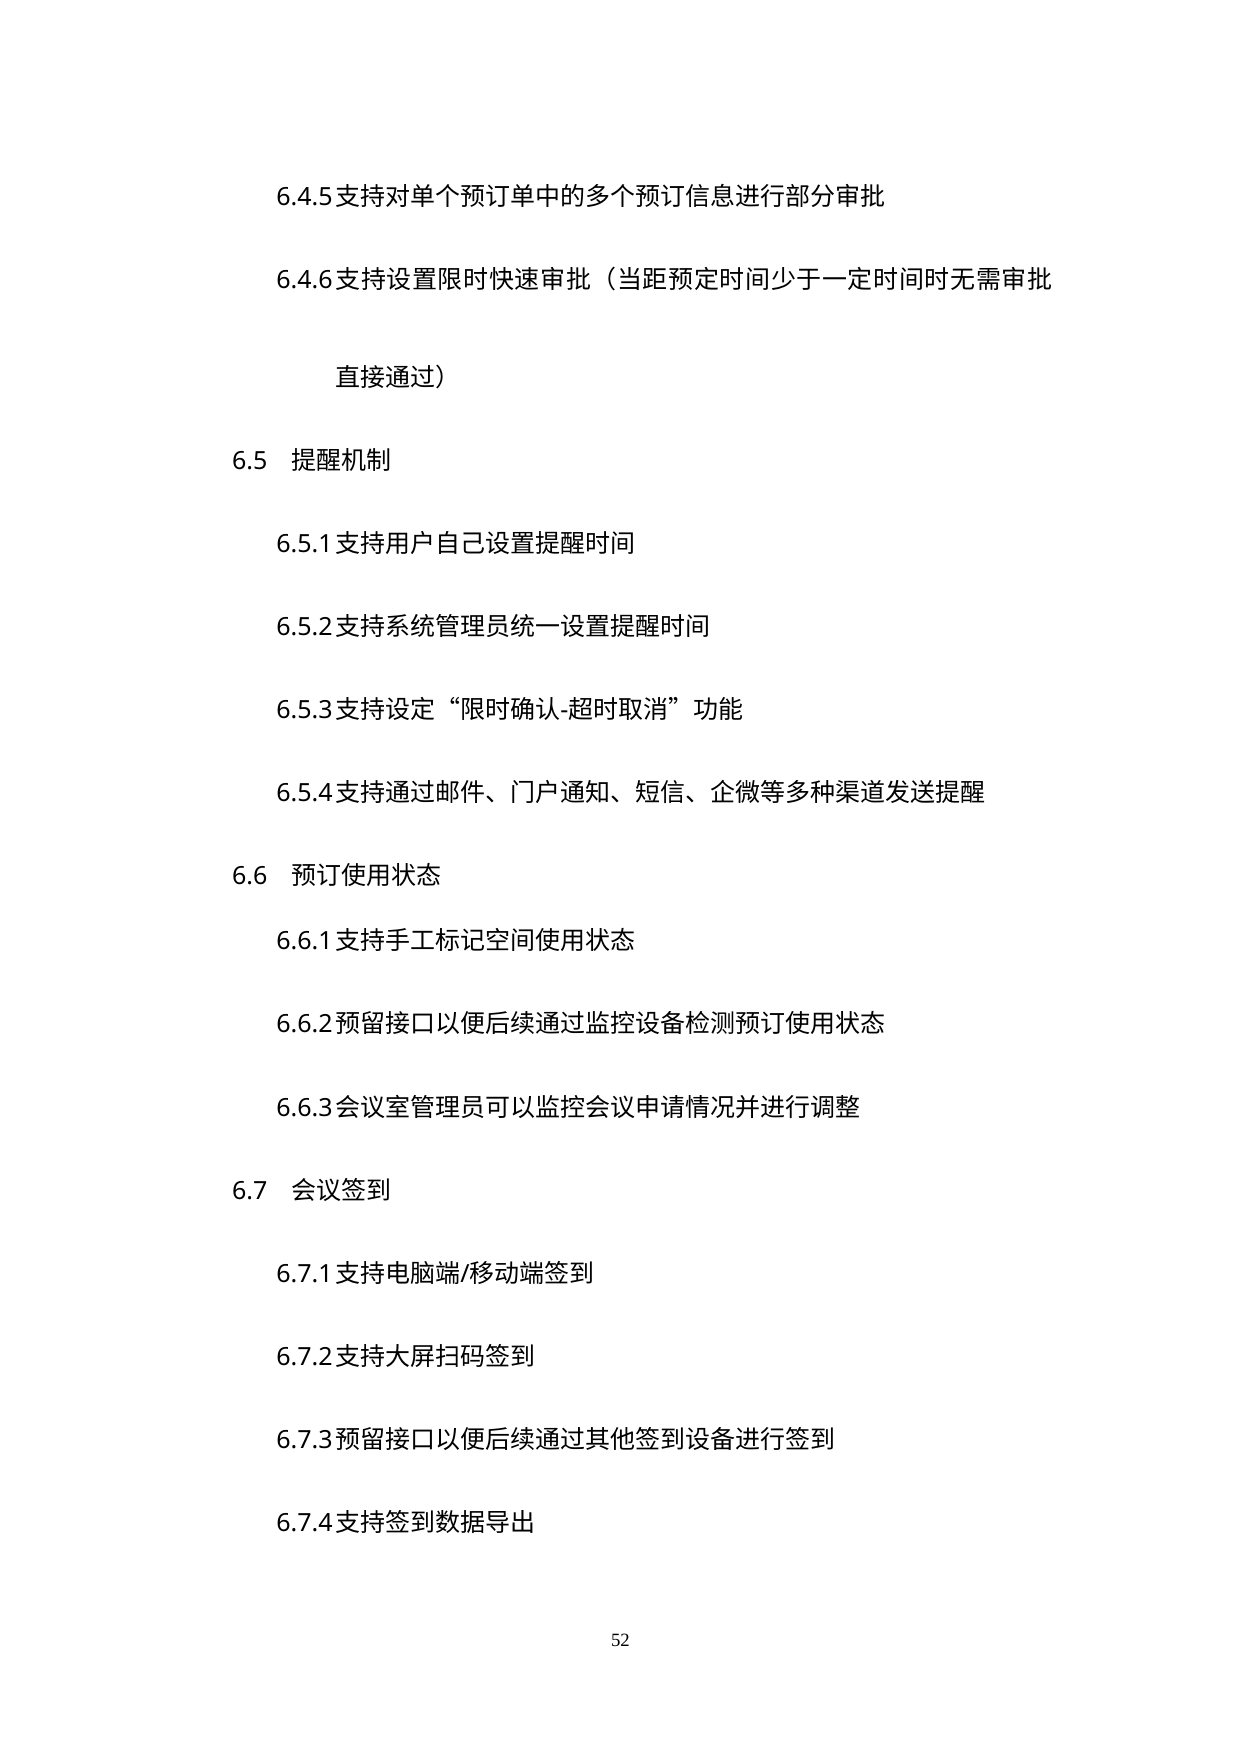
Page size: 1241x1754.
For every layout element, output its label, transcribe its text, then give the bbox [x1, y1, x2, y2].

list 支持电脑端/移动端签到 [276, 1239, 1053, 1304]
list 预订使用状态 [232, 841, 1053, 906]
list 支持设定“限时确认-超时取消”功能 [276, 675, 1053, 740]
list 会议签到 [232, 1156, 1053, 1221]
list 支持设置限时快速审批（当距预定时间少于一定时间时无需审批直接通过） [276, 245, 1053, 408]
list 支持大屏扫码签到 [276, 1322, 1053, 1387]
list 会议室管理员可以监控会议申请情况并进行调整 [276, 1073, 1053, 1138]
list 支持签到数据导出 [276, 1488, 1053, 1553]
list 支持用户自己设置提醒时间 [276, 509, 1053, 574]
list 支持通过邮件、门户通知、短信、企微等多种渠道发送提醒 [276, 758, 1053, 823]
list 支持手工标记空间使用状态 [276, 906, 1053, 971]
list 预留接口以便后续通过其他签到设备进行签到 [276, 1405, 1053, 1470]
list 预留接口以便后续通过监控设备检测预订使用状态 [276, 989, 1053, 1054]
list 支持对单个预订单中的多个预订信息进行部分审批 [276, 162, 1053, 227]
list 支持系统管理员统一设置提醒时间 [276, 592, 1053, 657]
list 提醒机制 [232, 426, 1053, 491]
